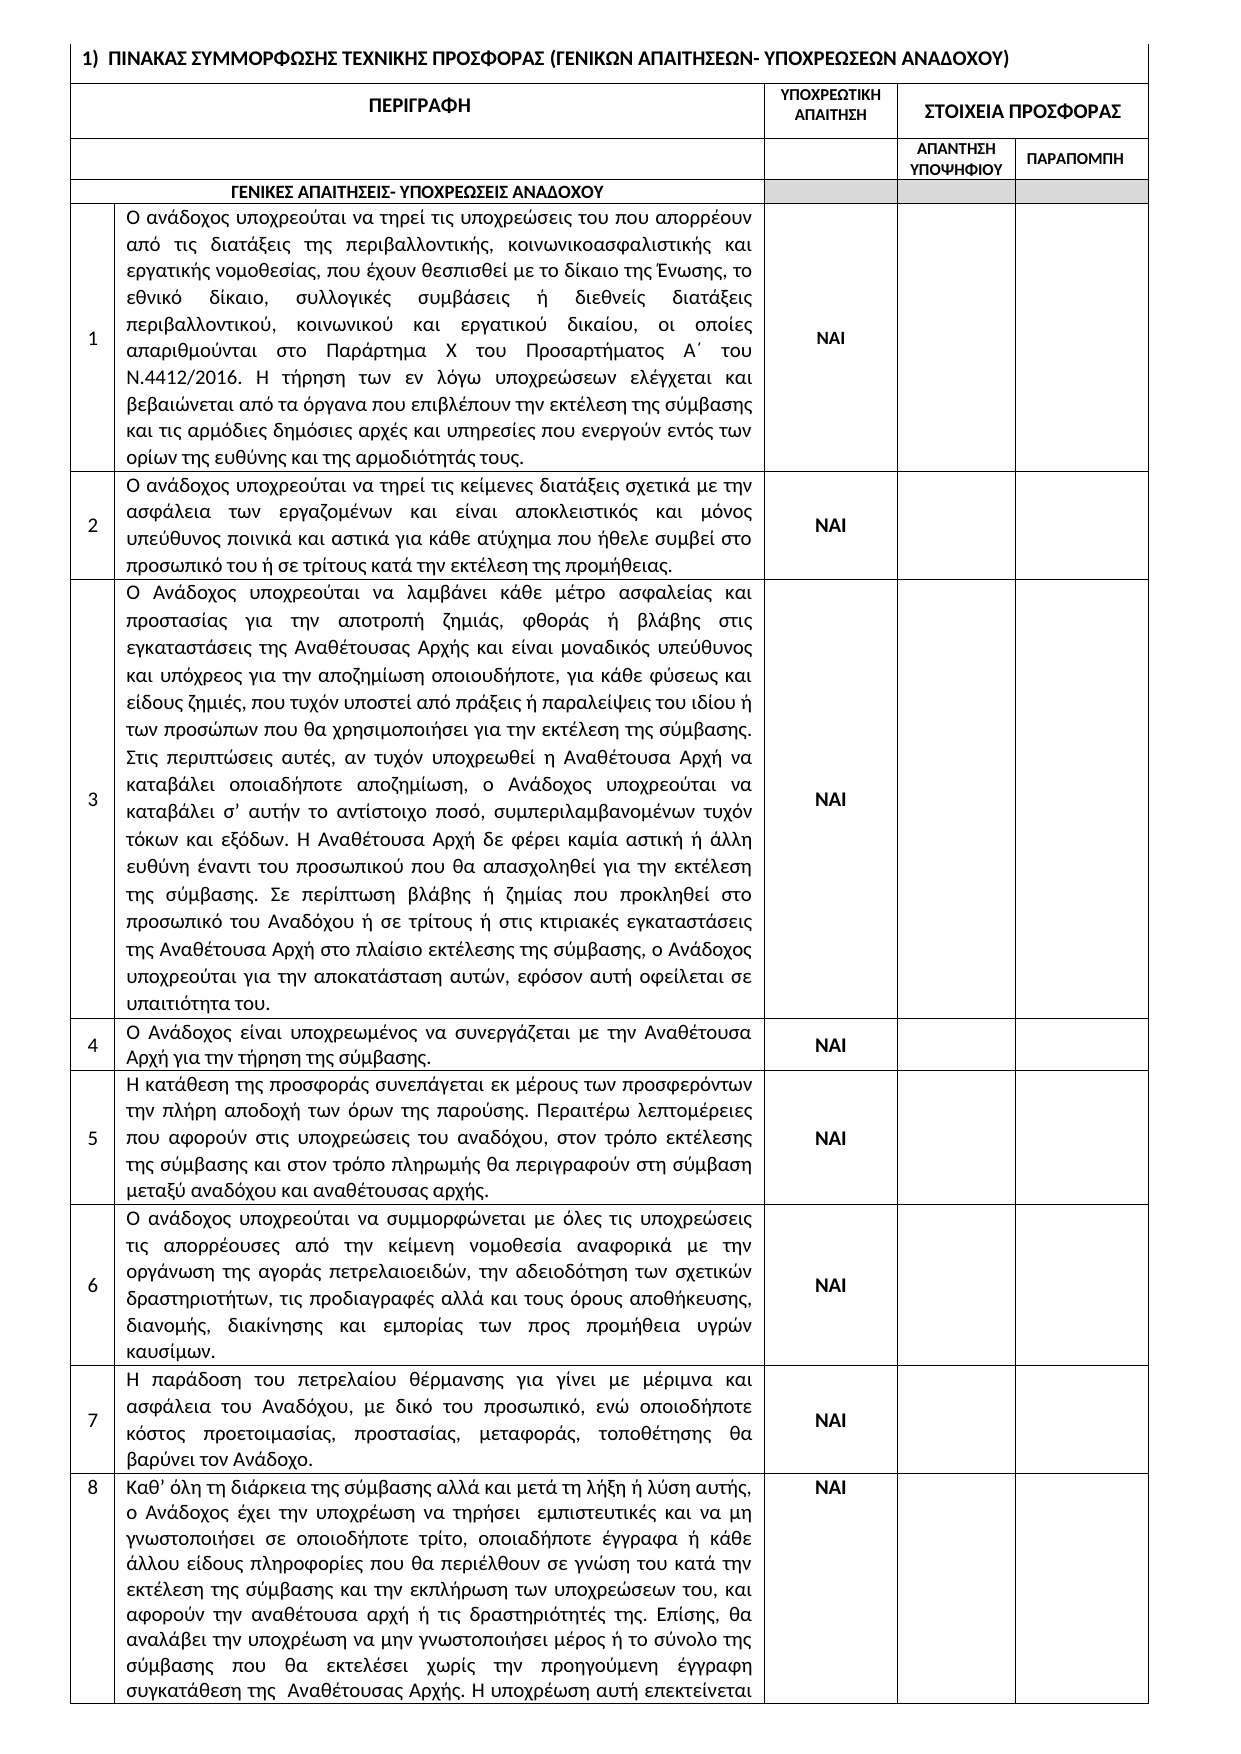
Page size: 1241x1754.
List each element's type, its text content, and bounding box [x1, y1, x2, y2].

table_cell 8 [71, 1474, 114, 1703]
table_cell [898, 1071, 1015, 1204]
table_cell ΝΑΙ [765, 580, 897, 1018]
table_cell [1016, 204, 1148, 471]
table_cell Η παράδοση του πετρελαίου θέρμανσης για γίνει με μέριμνα και ασφάλεια του Αναδόχου, με δικό του προσωπικό, ενώ οποιοδήποτε κόστος προετοιμασίας, προστασίας, μεταφοράς, τοποθέτησης θα βαρύνει τον Ανάδοχο. [115, 1366, 764, 1473]
table_cell [898, 580, 1015, 1018]
table_cell Ο ανάδοχος υποχρεούται να τηρεί τις κείμενες διατάξεις σχετικά με την ασφάλεια των εργαζομένων και είναι αποκλειστικός και μόνος υπεύθυνος ποινικά και αστικά για κάθε ατύχημα που ήθελε συμβεί στο προσωπικό του ή σε τρίτους κατά την εκτέλεση της προμήθειας. [115, 472, 764, 578]
table_cell [71, 139, 764, 179]
table_cell Η κατάθεση της προσφοράς συνεπάγεται εκ μέρους των προσφερόντων την πλήρη αποδοχή των όρων της παρούσης. Περαιτέρω λεπτομέρειες που αφορούν στις υποχρεώσεις του αναδόχου, στον τρόπο εκτέλεσης της σύμβασης και στον τρόπο πληρωμής θα περιγραφούν στη σύμβαση μεταξύ αναδόχου και αναθέτουσας αρχής. [115, 1071, 764, 1204]
table_cell ΝΑΙ [765, 204, 897, 471]
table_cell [115, 1474, 764, 1703]
table_cell 6 [71, 1205, 114, 1365]
table_cell 5 [71, 1071, 114, 1204]
table_cell [1016, 1071, 1148, 1204]
table_cell [1016, 580, 1148, 1018]
table_cell [1016, 1366, 1148, 1473]
table_cell 4 [71, 1019, 114, 1070]
table_cell Ο Ανάδοχος είναι υποχρεωμένος να συνεργάζεται με την Αναθέτουσα Αρχή για την τήρηση της σύμβασης. [115, 1019, 764, 1070]
table_cell ΝΑΙ [765, 472, 897, 578]
table_cell ΥΠΟΧΡΕΩΤΙΚΗ ΑΠΑΙΤΗΣΗ [765, 84, 897, 137]
table_cell ΝΑΙ [765, 1205, 897, 1365]
table_cell [898, 1019, 1015, 1070]
table_cell Ο ανάδοχος υποχρεούται να συμμορφώνεται με όλες τις υποχρεώσεις τις απορρέουσες από την κείμενη νομοθεσία αναφορικά με την οργάνωση της αγοράς πετρελαιοειδών, την αδειοδότηση των σχετικών δραστηριοτήτων, τις προδιαγραφές αλλά και τους όρους αποθήκευσης, διανομής, διακίνησης και εμπορίας των προς προμήθεια υγρών καυσίμων. [115, 1205, 764, 1365]
table_cell [898, 180, 1015, 203]
table_cell [765, 139, 897, 179]
table_cell Ο Ανάδοχος υποχρεούται να λαμβάνει κάθε μέτρο ασφαλείας και προστασίας για την αποτροπή ζημιάς, φθοράς ή βλάβης στις εγκαταστάσεις της Αναθέτουσας Αρχής και είναι μοναδικός υπεύθυνος και υπόχρεος για την αποζημίωση οποιουδήποτε, για κάθε φύσεως και είδους ζημιές, που τυχόν υποστεί από πράξεις ή παραλείψεις του ιδίου ή των προσώπων που θα χρησιμοποιήσει για την εκτέλεση της σύμβασης. Στις περιπτώσεις αυτές, αν τυχόν υποχρεωθεί η Αναθέτουσα Αρχή να καταβάλει οποιαδήποτε αποζημίωση, ο Ανάδοχος υποχρεούται να καταβάλει σ’ αυτήν το αντίστοιχο ποσό, συμπεριλαμβανομένων τυχόν τόκων και εξόδων. Η Αναθέτουσα Αρχή δε φέρει καμία αστική ή άλλη ευθύνη έναντι του προσωπικού που θα απασχοληθεί για την εκτέλεση της σύμβασης. Σε περίπτωση βλάβης ή ζημίας που προκληθεί στο προσωπικό του Αναδόχου ή σε τρίτους ή στις κτιριακές εγκαταστάσεις της Αναθέτουσα Αρχή στο πλαίσιο εκτέλεσης της σύμβασης, ο Ανάδοχος υποχρεούται για την αποκατάσταση αυτών, εφόσον αυτή οφείλεται σε υπαιτιότητα του. [115, 580, 764, 1018]
table_cell ΣΤΟΙΧΕΙΑ ΠΡΟΣΦΟΡΑΣ [898, 84, 1148, 137]
table_cell ΝΑΙ [765, 1071, 897, 1204]
table_cell [898, 204, 1015, 471]
table_cell [898, 472, 1015, 578]
table_cell Ο ανάδοχος υποχρεούται να τηρεί τις υποχρεώσεις του που απορρέουν από τις διατάξεις της περιβαλλοντικής, κοινωνικοασφαλιστικής και εργατικής νομοθεσίας, που έχουν θεσπισθεί με το δίκαιο της Ένωσης, το εθνικό δίκαιο, συλλογικές συμβάσεις ή διεθνείς διατάξεις περιβαλλοντικού, κοινωνικού και εργατικού δικαίου, οι οποίες απαριθμούνται στο Παράρτημα X του Προσαρτήματος Α΄ του Ν.4412/2016. Η τήρηση των εν λόγω υποχρεώσεων ελέγχεται και βεβαιώνεται από τα όργανα που επιβλέπουν την εκτέλεση της σύμβασης και τις αρμόδιες δημόσιες αρχές και υπηρεσίες που ενεργούν εντός των ορίων της ευθύνης και της αρμοδιότητάς τους. [115, 204, 764, 471]
table_cell ΝΑΙ [765, 1019, 897, 1070]
table_cell 1) ΠΙΝΑΚΑΣ ΣΥΜΜΟΡΦΩΣΗΣ ΤΕΧΝΙΚΗΣ ΠΡΟΣΦΟΡΑΣ (ΓΕΝΙΚΩΝ ΑΠΑΙΤΗΣΕΩΝ- ΥΠΟΧΡΕΩΣΕΩΝ ΑΝΑΔΟΧΟΥ) [71, 44, 1148, 83]
table_cell [1016, 1019, 1148, 1070]
table_cell ΓΕΝΙΚΕΣ ΑΠΑΙΤΗΣΕΙΣ- ΥΠΟΧΡΕΩΣΕΙΣ ΑΝΑΔΟΧΟΥ [71, 180, 764, 203]
table_cell 2 [71, 472, 114, 578]
table_cell ΝΑΙ [765, 1366, 897, 1473]
table_cell ΠΑΡΑΠΟΜΠΗ [1016, 139, 1148, 179]
table_cell [898, 1366, 1015, 1473]
table_cell [898, 1205, 1015, 1365]
table_cell ΠΕΡΙΓΡΑΦΗ [71, 84, 764, 137]
table_cell 1 [71, 204, 114, 471]
table_cell [1016, 180, 1148, 203]
table_cell [898, 1474, 1015, 1703]
table_cell [1016, 472, 1148, 578]
table_cell [1016, 1474, 1148, 1703]
table_cell ΝΑΙ [765, 1474, 897, 1703]
table_cell 7 [71, 1366, 114, 1473]
table_cell ΑΠΑΝΤΗΣΗ ΥΠΟΨΗΦΙΟΥ [898, 139, 1015, 179]
table_cell 3 [71, 580, 114, 1018]
table_cell [765, 180, 897, 203]
table_cell [1016, 1205, 1148, 1365]
